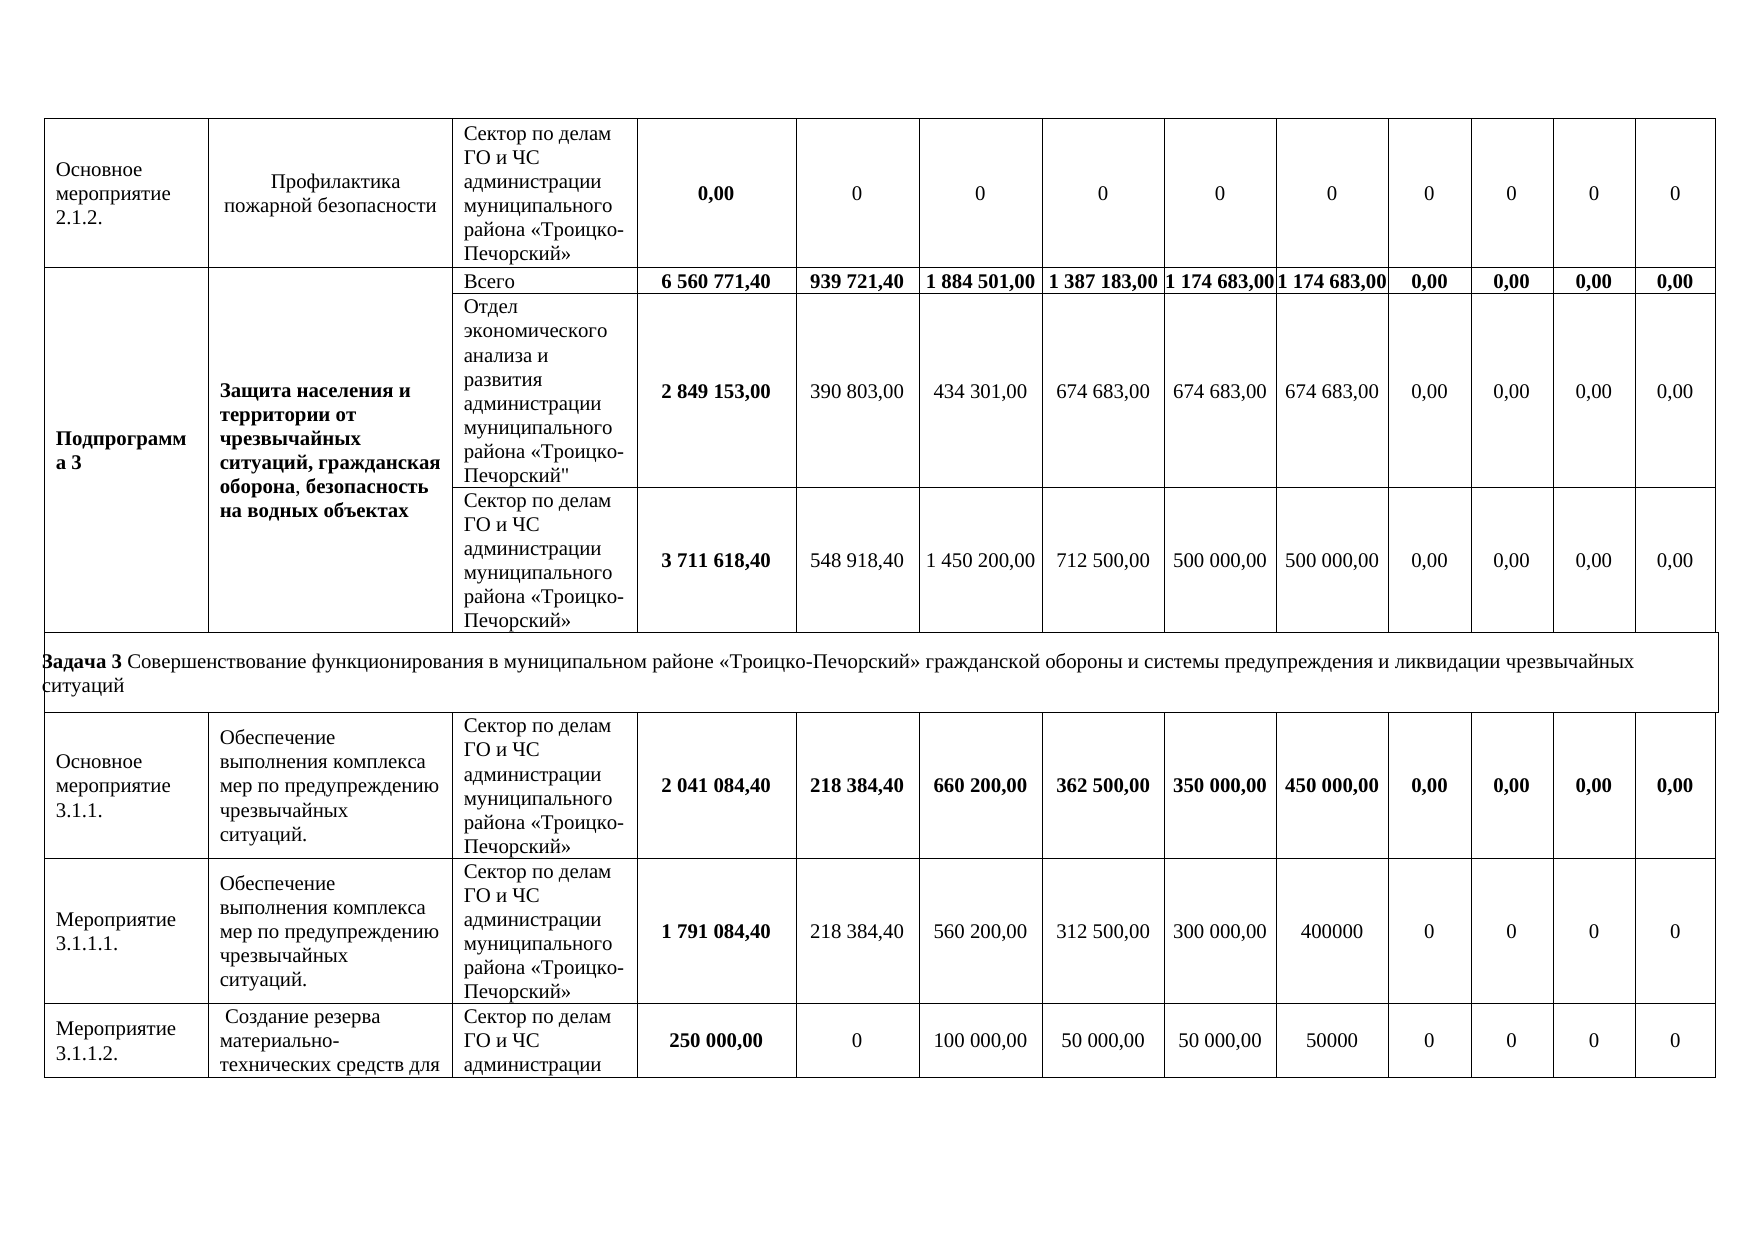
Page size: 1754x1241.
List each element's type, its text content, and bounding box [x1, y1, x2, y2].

table_cell 548 918,40 [797, 488, 919, 632]
table_cell 0,00 [1472, 294, 1553, 487]
table_cell 939 721,40 [797, 268, 919, 293]
table_cell 1 174 683,00 [1277, 268, 1388, 293]
table_cell 0 [1472, 1004, 1553, 1077]
table_cell 560 200,00 [920, 859, 1042, 1003]
table_cell 0 [920, 119, 1042, 267]
table_cell 1 174 683,00 [1165, 268, 1276, 293]
table_cell Основное мероприятие 2.1.2. [45, 119, 208, 267]
table_cell 0,00 [1389, 713, 1471, 858]
table_cell 0 [1554, 859, 1635, 1003]
table_cell 0 [1043, 119, 1164, 267]
table_cell 2 849 153,00 [638, 294, 796, 487]
table_cell Мероприятие 3.1.1.1. [45, 859, 208, 1003]
table_cell Профилактика пожарной безопасности [209, 119, 452, 267]
table_cell 0 [1389, 859, 1471, 1003]
table_cell 0,00 [1554, 488, 1635, 632]
table_cell 6 560 771,40 [638, 268, 796, 293]
table_cell 674 683,00 [1277, 294, 1388, 487]
table_cell 312 500,00 [1043, 859, 1164, 1003]
table_cell 712 500,00 [1043, 488, 1164, 632]
table_cell Всего [453, 268, 637, 293]
table_cell 1 387 183,00 [1043, 268, 1164, 293]
table_cell 0 [1389, 1004, 1471, 1077]
table_cell 3 711 618,40 [638, 488, 796, 632]
table_cell Отдел экономического анализа и развития администрации муниципального района «Троицко-Печорский" [453, 294, 637, 487]
table_cell 1 884 501,00 [920, 268, 1042, 293]
table_cell 0 [1389, 119, 1471, 267]
table_cell 50000 [1277, 1004, 1388, 1077]
table_cell 0 [1165, 119, 1276, 267]
table_cell 390 803,00 [797, 294, 919, 487]
table_cell 218 384,40 [797, 859, 919, 1003]
table_cell 0 [1636, 859, 1715, 1003]
table_cell 300 000,00 [1165, 859, 1276, 1003]
table_cell 0,00 [638, 119, 796, 267]
table_cell 0 [1472, 119, 1553, 267]
table_cell 450 000,00 [1277, 713, 1388, 858]
table_cell Обеспечение выполнения комплекса мер по предупреждению чрезвычайных ситуаций. [209, 713, 452, 858]
table_cell 1 791 084,40 [638, 859, 796, 1003]
table_cell Сектор по делам ГО и ЧС администрации муниципального района «Троицко-Печорский» [453, 488, 637, 632]
table_cell Основное мероприятие 3.1.1. [45, 713, 208, 858]
table_cell Обеспечение выполнения комплекса мер по предупреждению чрезвычайных ситуаций. [209, 859, 452, 1003]
table_cell 218 384,40 [797, 713, 919, 858]
table_cell 0 [1636, 1004, 1715, 1077]
table_cell 0 [1636, 119, 1715, 267]
table_cell 434 301,00 [920, 294, 1042, 487]
table_cell 100 000,00 [920, 1004, 1042, 1077]
table_cell 0,00 [1636, 268, 1715, 293]
table_cell 50 000,00 [1165, 1004, 1276, 1077]
table_cell 0,00 [1389, 268, 1471, 293]
table_cell 0,00 [1636, 488, 1715, 632]
table_cell 0 [797, 1004, 919, 1077]
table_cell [453, 1004, 637, 1077]
table_cell 400000 [1277, 859, 1388, 1003]
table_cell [209, 1004, 452, 1077]
table_cell 0 [1554, 1004, 1635, 1077]
table_cell 0,00 [1636, 294, 1715, 487]
table_cell Задача 3 Совершенствование функционирования в муниципальном районе «Троицко-Печорский» гражданской обороны и системы предупреждения и ликвидации чрезвычайных ситуаций [45, 633, 1718, 712]
table_cell 1 450 200,00 [920, 488, 1042, 632]
table_cell 500 000,00 [1277, 488, 1388, 632]
table_cell 0,00 [1554, 713, 1635, 858]
table_cell Защита населения и территории от чрезвычайных ситуаций, гражданская оборона, безопасность на водных объектах [209, 268, 452, 632]
table_cell 2 041 084,40 [638, 713, 796, 858]
table_cell 0 [1554, 119, 1635, 267]
table_cell 674 683,00 [1043, 294, 1164, 487]
table_cell 0,00 [1389, 294, 1471, 487]
table_cell 0,00 [1472, 713, 1553, 858]
table_cell 362 500,00 [1043, 713, 1164, 858]
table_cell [453, 119, 637, 267]
table_cell 0,00 [1636, 713, 1715, 858]
table_cell 500 000,00 [1165, 488, 1276, 632]
table_cell 0,00 [1389, 488, 1471, 632]
table_cell 0 [797, 119, 919, 267]
table_cell Подпрограмма 3 [45, 268, 208, 632]
table_cell 0,00 [1472, 488, 1553, 632]
table_cell 0,00 [1554, 268, 1635, 293]
table_cell 0 [1472, 859, 1553, 1003]
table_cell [45, 1004, 208, 1077]
table_cell Сектор по делам ГО и ЧС администрации муниципального района «Троицко-Печорский» [453, 713, 637, 858]
table_cell Сектор по делам ГО и ЧС администрации муниципального района «Троицко-Печорский» [453, 859, 637, 1003]
table_cell 350 000,00 [1165, 713, 1276, 858]
table_cell 0,00 [1554, 294, 1635, 487]
table_cell 660 200,00 [920, 713, 1042, 858]
table_cell 0 [1277, 119, 1388, 267]
table_cell 50 000,00 [1043, 1004, 1164, 1077]
table_cell 674 683,00 [1165, 294, 1276, 487]
table_cell 250 000,00 [638, 1004, 796, 1077]
table_cell 0,00 [1472, 268, 1553, 293]
